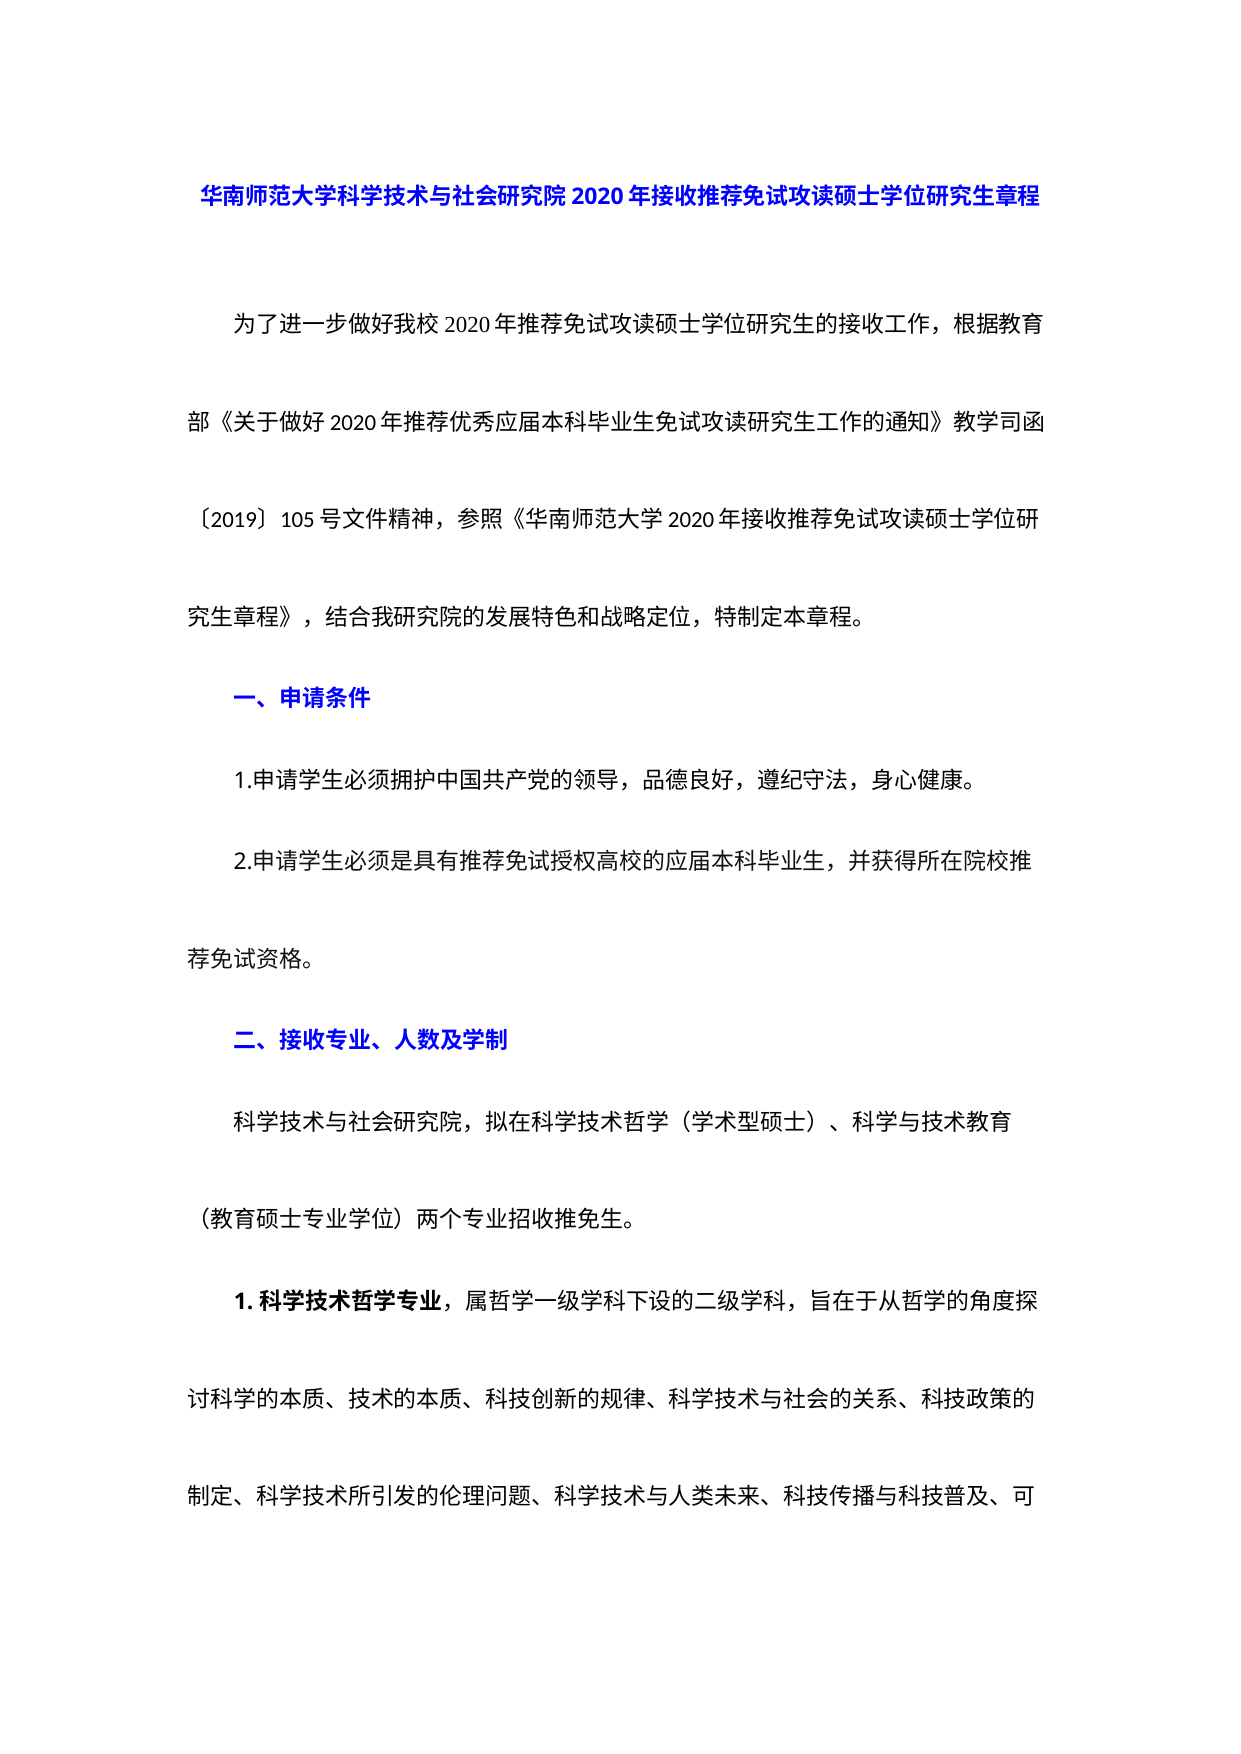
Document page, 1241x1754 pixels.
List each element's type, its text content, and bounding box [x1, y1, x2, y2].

text 科学技术与社会研究院，拟在科学技术哲学（学术型硕士）、科学与技术教育（教育硕士专业学位）两个专业招收推免生。 [187, 1088, 1053, 1251]
text 一、申请条件 [187, 664, 1053, 729]
text 1.申请学生必须拥护中国共产党的领导，品德良好，遵纪守法，身心健康。 [187, 746, 1053, 811]
text 为了进一步做好我校2020年推荐免试攻读硕士学位研究生的接收工作，根据教育部《关于做好2020年推荐优秀应届本科毕业生免试攻读研究生工作的通知》教学司函〔2019〕105号文件精神，参照《华南师范大学2020年接收推荐免试攻读硕士学位研究生章程》，结合我研究院的发展特色和战略定位，特制定本章程。 [187, 290, 1053, 648]
text 二、接收专业、人数及学制 [187, 1006, 1053, 1071]
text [187, 1267, 1053, 1527]
text 2.申请学生必须是具有推荐免试授权高校的应届本科毕业生，并获得所在院校推荐免试资格。 [187, 827, 1053, 990]
text 华南师范大学科学技术与社会研究院2020年接收推荐免试攻读硕士学位研究生章程 [187, 162, 1053, 227]
